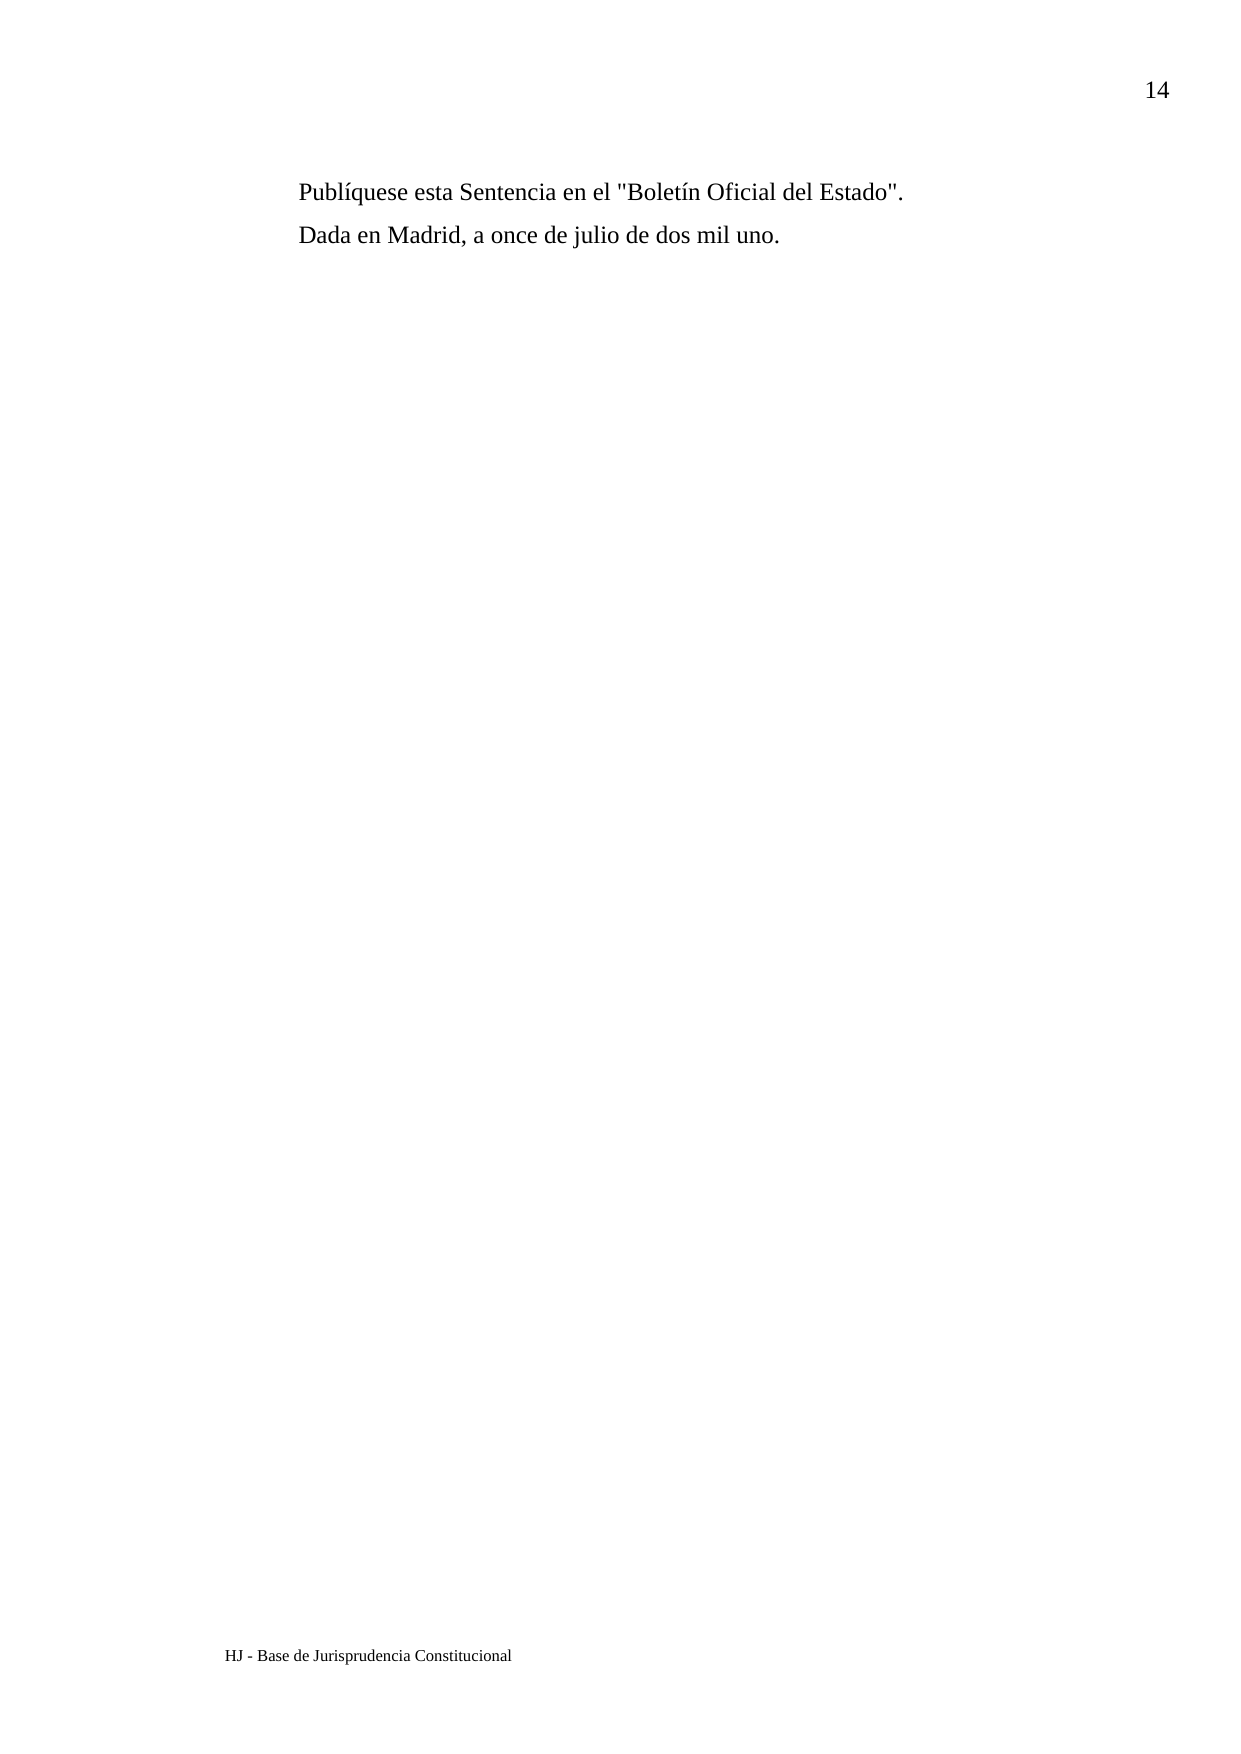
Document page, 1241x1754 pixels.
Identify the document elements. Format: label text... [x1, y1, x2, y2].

text Dada en Madrid, a once de julio de dos mil uno. [224, 220, 1169, 249]
text Publíquese esta Sentencia en el "Boletín Oficial del Estado". [224, 177, 1169, 206]
